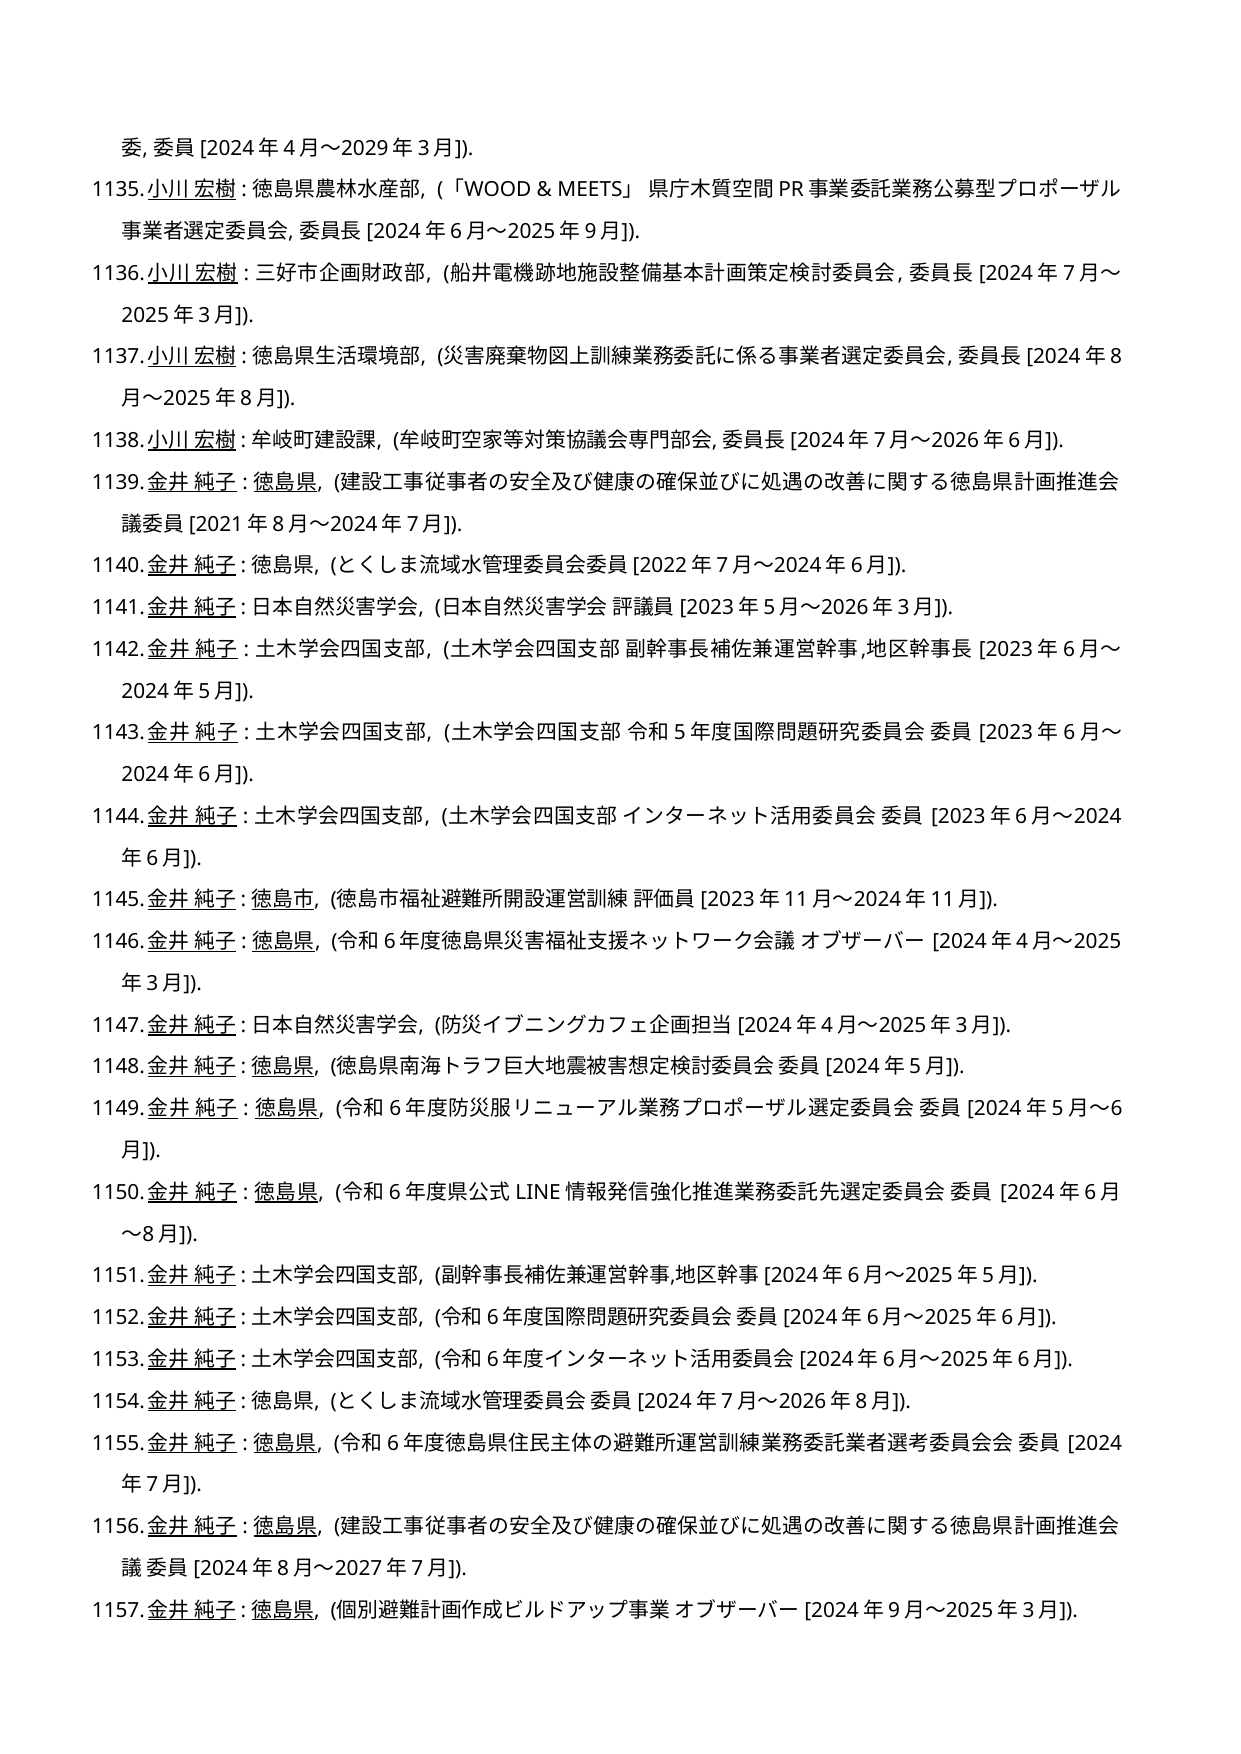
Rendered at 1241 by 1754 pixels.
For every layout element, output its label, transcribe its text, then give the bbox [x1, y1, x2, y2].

list 金井 純子 : 徳島県, (個別避難計画作成ビルドアップ事業 オブザーバー [2024年9月〜2025年3月]). [92, 1587, 1122, 1629]
list 小川 宏樹 : 徳島県生活環境部, (災害廃棄物図上訓練業務委託に係る事業者選定委員会, 委員長 [2024年8月〜2025年8月]). [92, 334, 1122, 417]
list 金井 純子 : 徳島県, (令和6年度防災服リニューアル業務プロポーザル選定委員会 委員 [2024年5月〜6月]). [92, 1086, 1122, 1169]
list 金井 純子 : 徳島県, (建設工事従事者の安全及び健康の確保並びに処遇の改善に関する徳島県計画推進会議委員 [2021年8月〜2024年7月]). [92, 459, 1122, 543]
list 金井 純子 : 土木学会四国支部, (令和6年度インターネット活用委員会 [2024年6月〜2025年6月]). [92, 1336, 1122, 1378]
list 金井 純子 : 日本自然災害学会, (日本自然災害学会 評議員 [2023年5月〜2026年3月]). [92, 584, 1122, 626]
list 金井 純子 : 徳島県, (徳島県南海トラフ巨大地震被害想定検討委員会 委員 [2024年5月]). [92, 1044, 1122, 1086]
list 金井 純子 : 土木学会四国支部, (土木学会四国支部 副幹事長補佐兼運営幹事,地区幹事長 [2023年6月〜2024年5月]). [92, 626, 1122, 710]
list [92, 125, 1122, 167]
list 小川 宏樹 : 牟岐町建設課, (牟岐町空家等対策協議会専門部会, 委員長 [2024年7月〜2026年6月]). [92, 417, 1122, 459]
list 金井 純子 : 徳島県, (とくしま流域水管理委員会委員 [2022年7月〜2024年6月]). [92, 543, 1122, 584]
list 金井 純子 : 徳島県, (令和6年度徳島県住民主体の避難所運営訓練業務委託業者選考委員会会 委員 [2024年7月]). [92, 1420, 1122, 1503]
list 金井 純子 : 土木学会四国支部, (土木学会四国支部 令和5年度国際問題研究委員会 委員 [2023年6月〜2024年6月]). [92, 710, 1122, 793]
list 金井 純子 : 土木学会四国支部, (令和6年度国際問題研究委員会 委員 [2024年6月〜2025年6月]). [92, 1295, 1122, 1336]
list 金井 純子 : 土木学会四国支部, (副幹事長補佐兼運営幹事,地区幹事 [2024年6月〜2025年5月]). [92, 1253, 1122, 1295]
list 金井 純子 : 徳島県, (とくしま流域水管理委員会 委員 [2024年7月〜2026年8月]). [92, 1378, 1122, 1420]
list 金井 純子 : 土木学会四国支部, (土木学会四国支部 インターネット活用委員会 委員 [2023年6月〜2024年6月]). [92, 793, 1122, 877]
list 金井 純子 : 日本自然災害学会, (防災イブニングカフェ企画担当 [2024年4月〜2025年3月]). [92, 1002, 1122, 1044]
list 小川 宏樹 : 三好市企画財政部, (船井電機跡地施設整備基本計画策定検討委員会, 委員長 [2024年7月〜2025年3月]). [92, 250, 1122, 334]
list 小川 宏樹 : 徳島県農林水産部, (「WOOD & MEETS」 県庁木質空間PR事業委託業務公募型プロポーザル事業者選定委員会, 委員長 [2024年6月〜2025年9月]). [92, 167, 1122, 250]
list 金井 純子 : 徳島県, (建設工事従事者の安全及び健康の確保並びに処遇の改善に関する徳島県計画推進会議 委員 [2024年8月〜2027年7月]). [92, 1503, 1122, 1587]
list 金井 純子 : 徳島県, (令和6年度県公式LINE情報発信強化推進業務委託先選定委員会 委員 [2024年6月〜8月]). [92, 1169, 1122, 1253]
list 金井 純子 : 徳島県, (令和6年度徳島県災害福祉支援ネットワーク会議 オブザーバー [2024年4月〜2025年3月]). [92, 919, 1122, 1002]
list 金井 純子 : 徳島市, (徳島市福祉避難所開設運営訓練 評価員 [2023年11月〜2024年11月]). [92, 877, 1122, 919]
